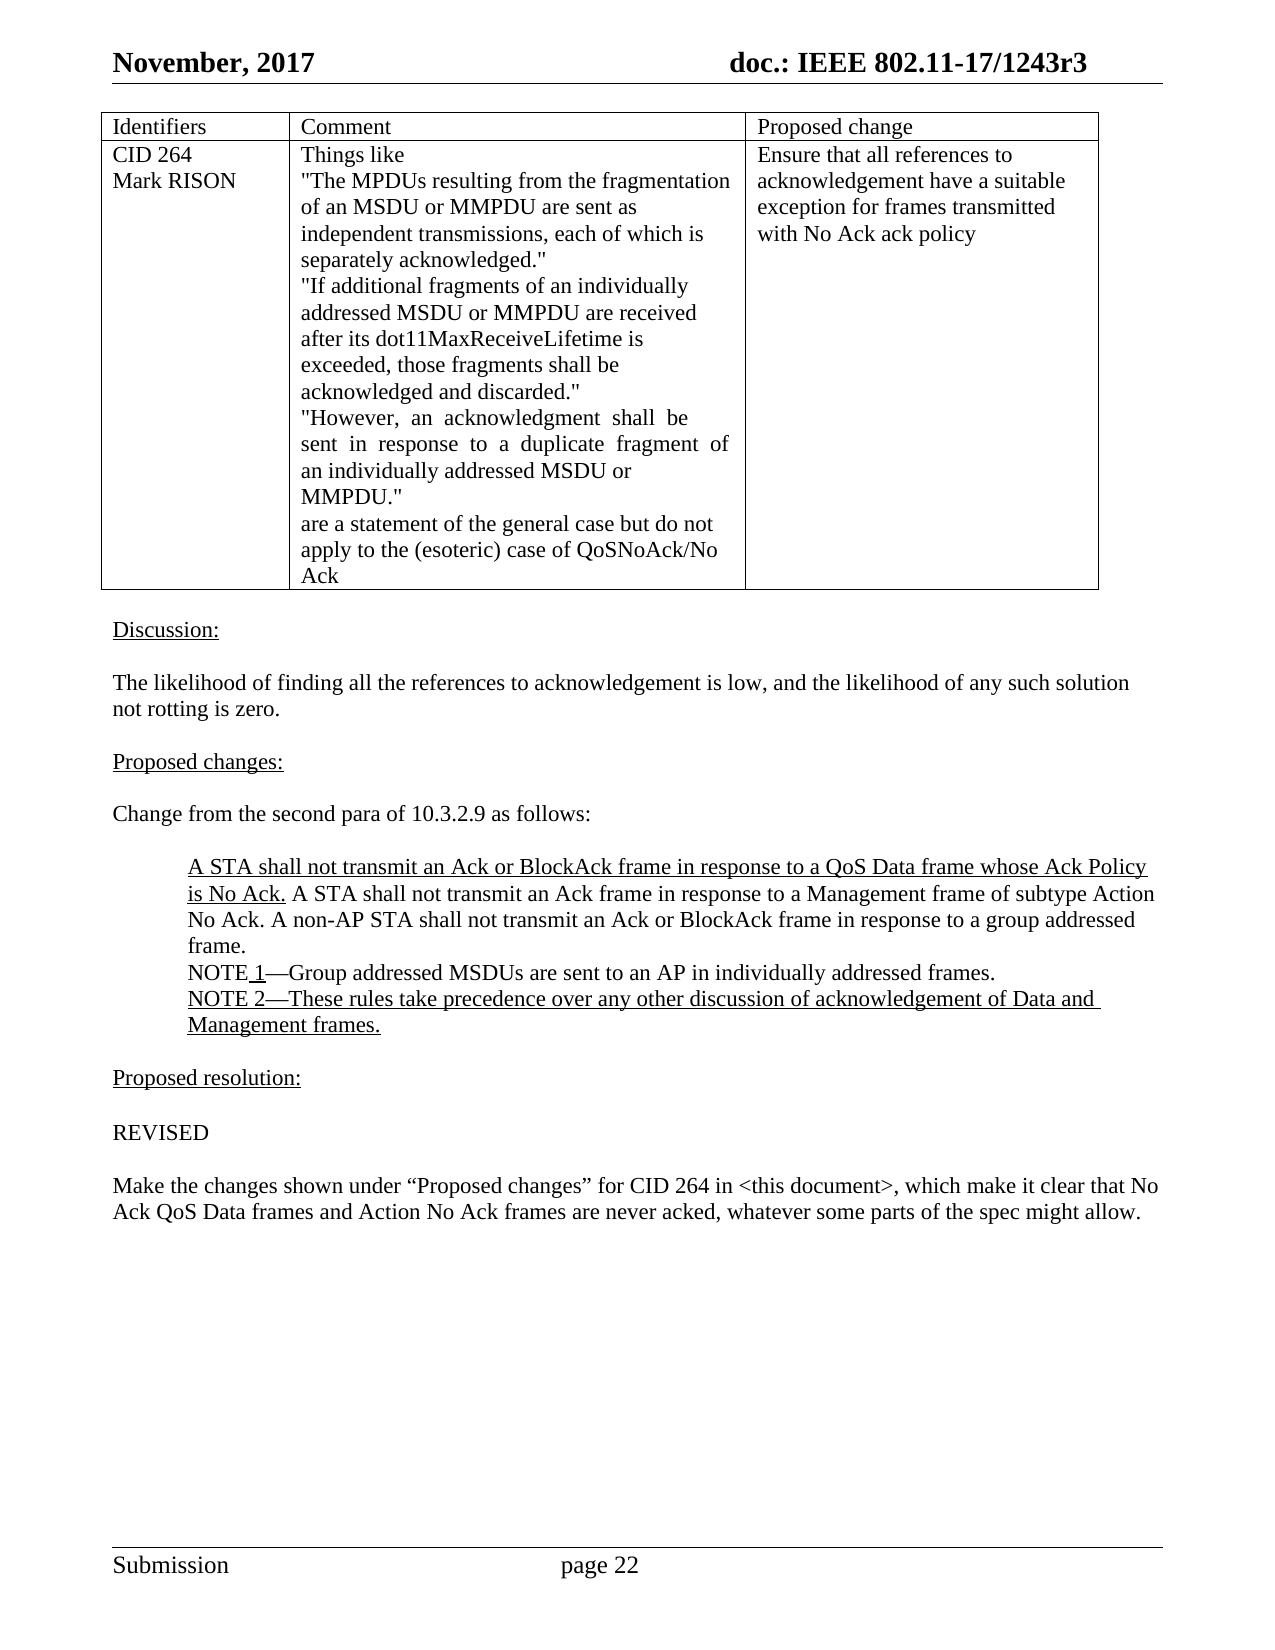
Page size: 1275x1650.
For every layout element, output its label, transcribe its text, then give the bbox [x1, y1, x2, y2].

text Proposed resolution: [112, 1064, 1163, 1090]
text REVISED [112, 1119, 1163, 1146]
table_cell CID 264 Mark RISON [102, 141, 289, 589]
table_cell Things like "The MPDUs resulting from the fragmentation of an MSDU or MMPDU are sent as independent transmissions, each of which is separately acknowledged." "If additional fragments of an individually addressed MSDU or MMPDU are received after its dot11MaxReceiveLifetime is exceeded, those fragments shall be acknowledged and discarded." "However, an acknowledgment shall be sent in response to a duplicate fragment of an individually addressed MSDU or MMPDU." are a statement of the general case but do not apply to the (esoteric) case of QoSNoAck/No Ack [290, 141, 745, 589]
text The likelihood of finding all the references to acknowledgement is low, and the likelihood of any such solution not rotting is zero. [112, 669, 1163, 721]
text Proposed changes: [112, 748, 1163, 774]
text A STA shall not transmit an Ack or BlockAck frame in response to a QoS Data frame whose Ack Policy is No Ack. A STA shall not transmit an Ack frame in response to a Management frame of subtype Action No Ack. A non-AP STA shall not transmit an Ack or BlockAck frame in response to a group addressed frame. [187, 853, 1163, 959]
table_header Identifiers [102, 113, 289, 139]
table_header Proposed change [746, 113, 1098, 139]
text NOTE 1—Group addressed MSDUs are sent to an AP in individually addressed frames. [187, 959, 1163, 985]
text Discussion: [112, 616, 1163, 642]
table_header Comment [290, 113, 745, 139]
table_cell Ensure that all references to acknowledgement have a suitable exception for frames transmitted with No Ack ack policy [746, 141, 1098, 589]
text Change from the second para of 10.3.2.9 as follows: [112, 801, 1163, 827]
text NOTE 2—These rules take precedence over any other discussion of acknowledgement of Data and Management frames. [187, 985, 1163, 1038]
text Make the changes shown under “Proposed changes” for CID 264 in <this document>, which make it clear that No Ack QoS Data frames and Action No Ack frames are never acked, whatever some parts of the spec might allow. [112, 1172, 1163, 1224]
